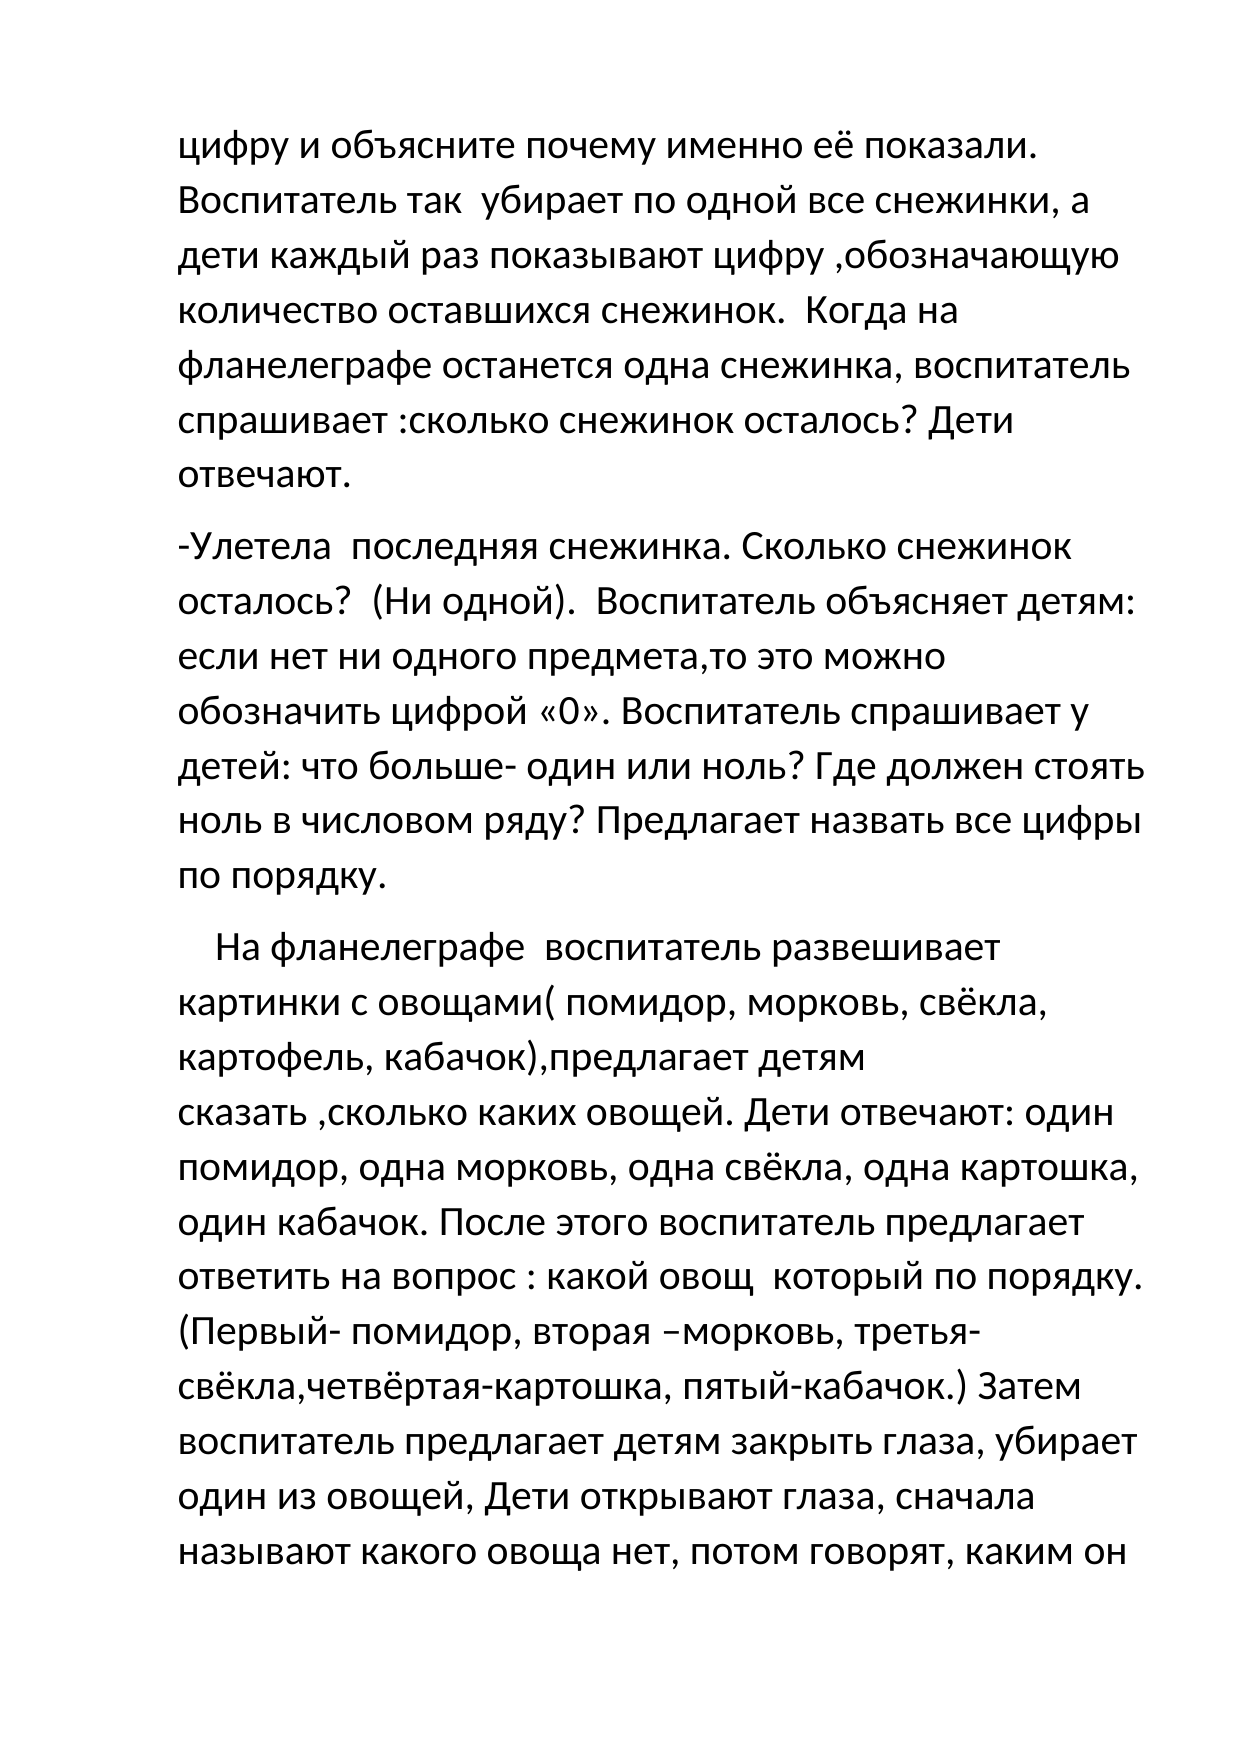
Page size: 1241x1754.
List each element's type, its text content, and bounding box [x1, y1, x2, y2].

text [177, 920, 1152, 1575]
text -Улетела последняя снежинка. Сколько снежинок осталось? (Ни одной). Воспитатель объясняет детям: если нет ни одного предмета,то это можно обозначить цифрой «0». Воспитатель спрашивает у детей: что больше- один или ноль? Где должен стоять ноль в числовом ряду? Предлагает назвать все цифры по порядку. [177, 519, 1152, 899]
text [177, 118, 1152, 498]
